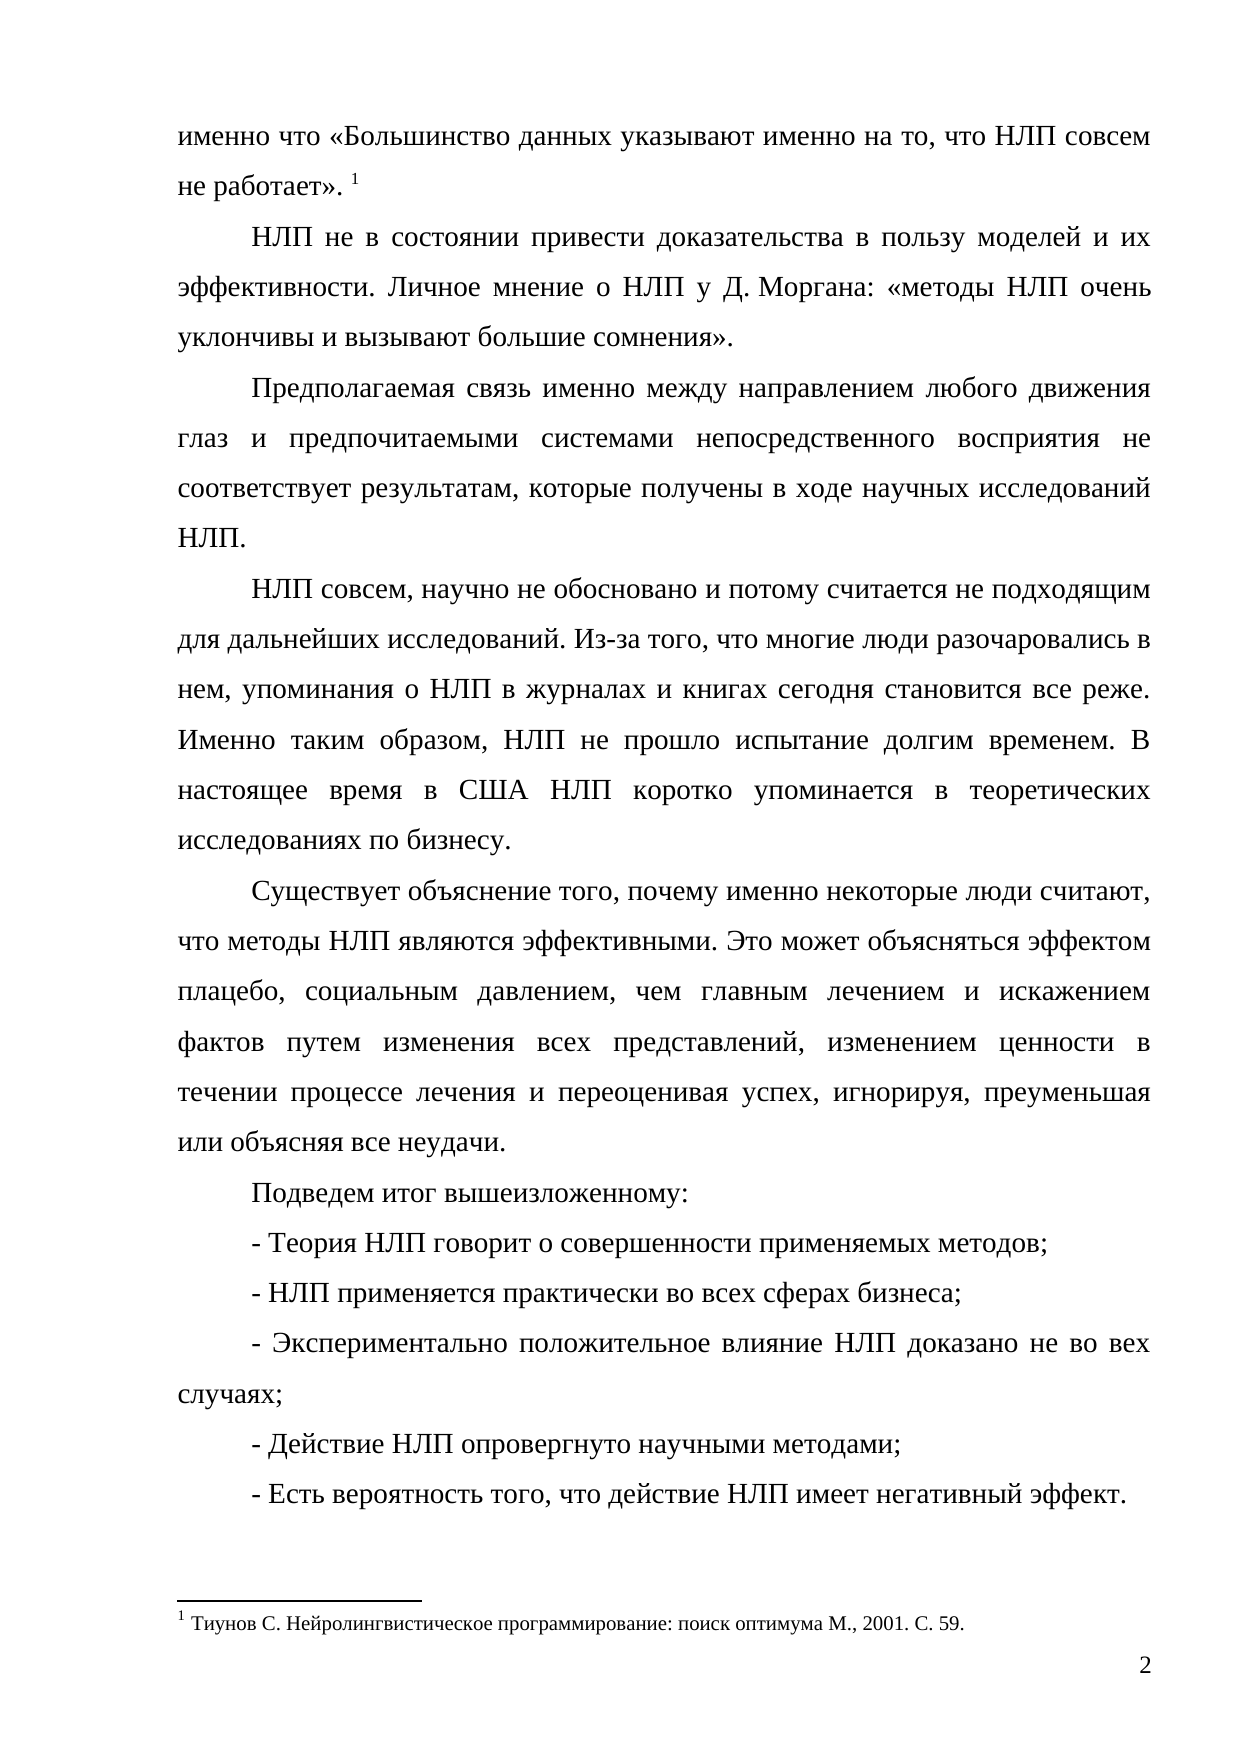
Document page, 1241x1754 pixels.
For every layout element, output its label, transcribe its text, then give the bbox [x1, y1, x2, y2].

text - Действие НЛП опровергнуто научными методами; [177, 1426, 1152, 1460]
text НЛП совсем, научно не обосновано и потому считается не подходящим для дальнейших исследований. Из-за того, что многие люди разочаровались в нем, упоминания о НЛП в журналах и книгах сегодня становится все реже. Именно таким образом, НЛП не прошло испытание долгим временем. В настоящее время в США НЛП коротко упоминается в теоретических исследованиях по бизнесу. [177, 571, 1152, 856]
text Подведем итог вышеизложенному: [177, 1175, 1152, 1208]
text - Теория НЛП говорит о совершенности применяемых методов; [177, 1225, 1152, 1258]
text - НЛП применяется практически во всех сферах бизнеса; [177, 1275, 1152, 1309]
text НЛП не в состоянии привести доказательства в пользу моделей и их эффективности. Личное мнение о НЛП у Д. Моргана: «методы НЛП очень уклончивы и вызывают большие сомнения». [177, 219, 1152, 353]
text - Экспериментально положительное влияние НЛП доказано не во вех случаях; [177, 1326, 1152, 1409]
text - Есть вероятность того, что действие НЛП имеет негативный эффект. [177, 1477, 1152, 1510]
text Существует объяснение того, почему именно некоторые люди считают, что методы НЛП являются эффективными. Это может объясняться эффектом плацебо, социальным давлением, чем главным лечением и искажением фактов путем изменения всех представлений, изменением ценности в течении процессе лечения и переоценивая успех, игнорируя, преуменьшая или объясняя все неудачи. [177, 873, 1152, 1158]
text Предполагаемая связь именно между направлением любого движения глаз и предпочитаемыми системами непосредственного восприятия не соответствует результатам, которые получены в ходе научных исследований НЛП. [177, 370, 1152, 554]
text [177, 118, 1152, 202]
